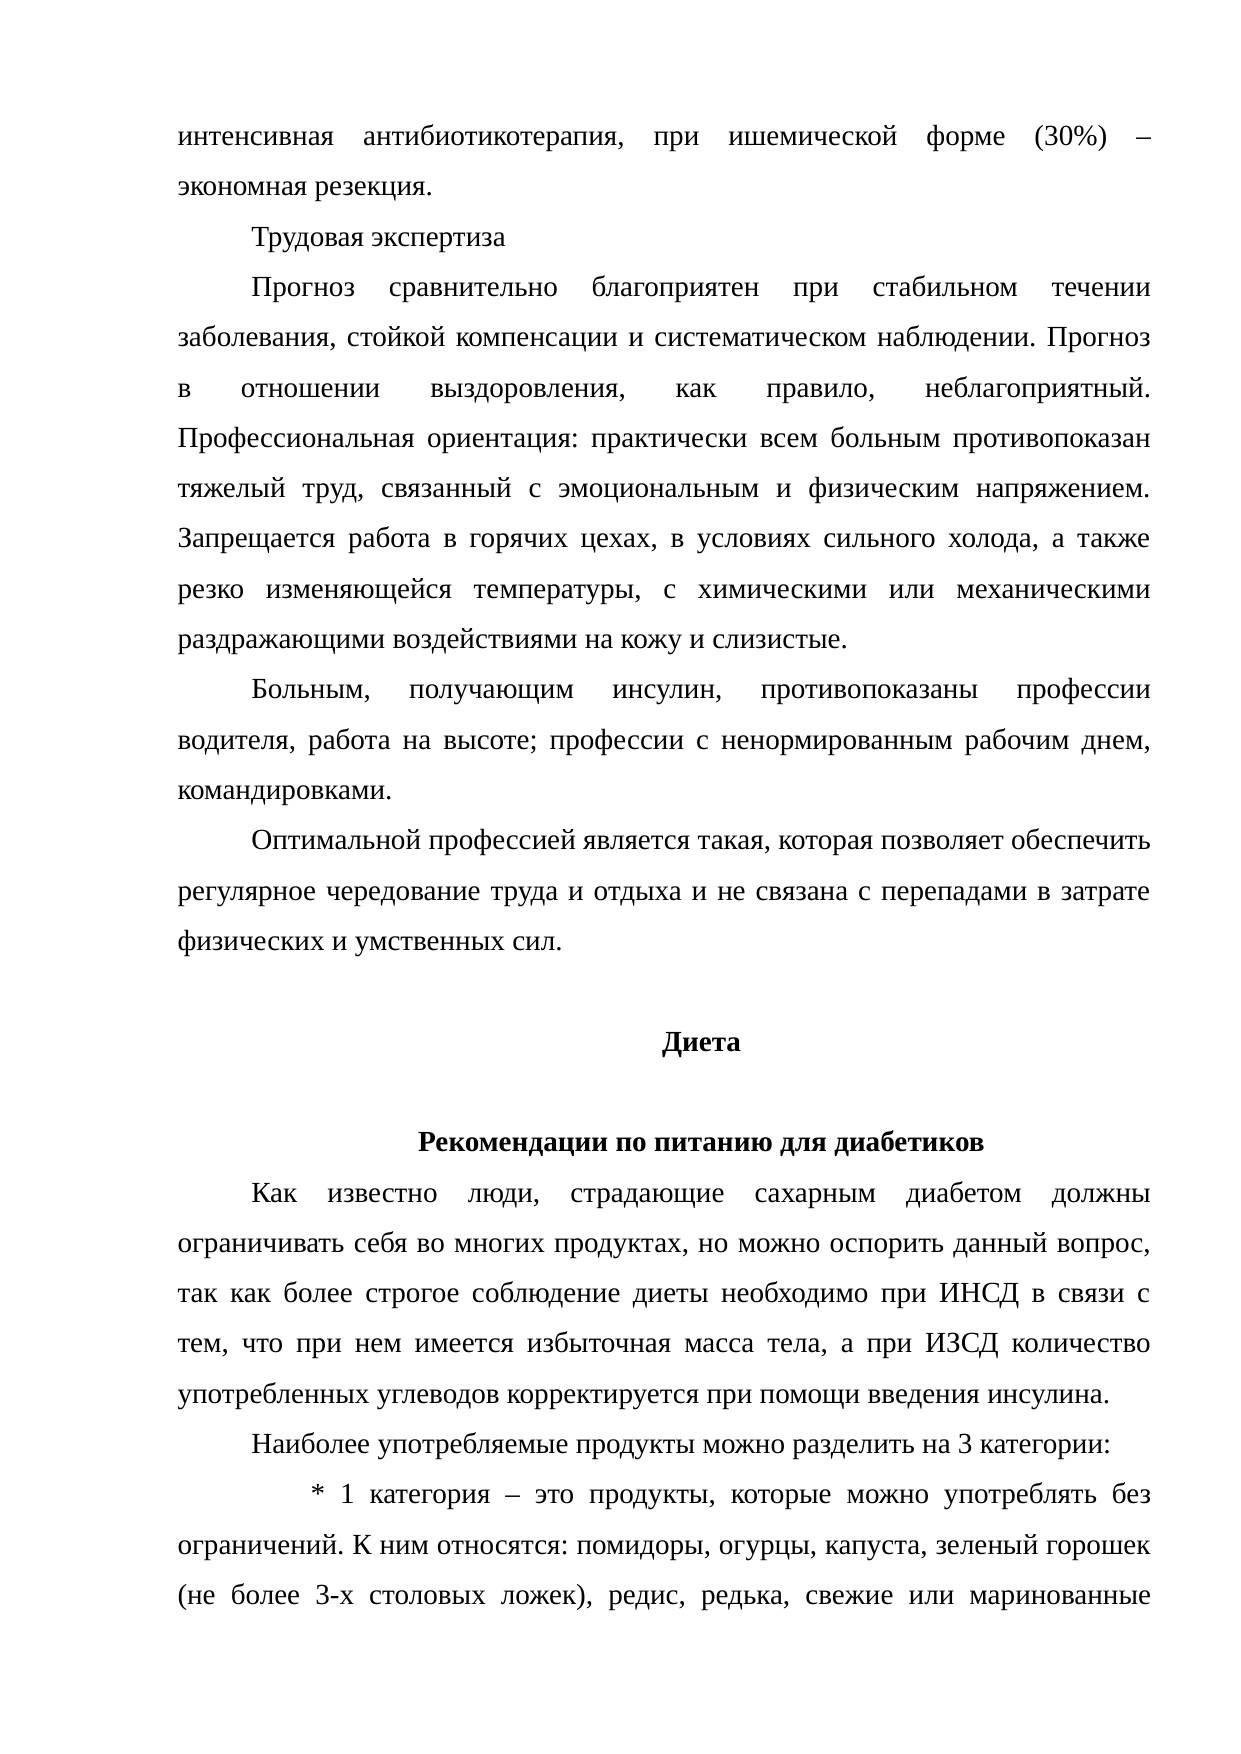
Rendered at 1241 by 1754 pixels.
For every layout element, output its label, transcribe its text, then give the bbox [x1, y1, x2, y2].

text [177, 118, 1152, 202]
text Наиболее употребляемые продукты можно разделить на 3 категории: [177, 1426, 1152, 1460]
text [177, 1477, 1152, 1611]
text Диета [177, 1024, 1152, 1057]
text Как известно люди, страдающие сахарным диабетом должны ограничивать себя во многих продуктах, но можно оспорить данный вопрос, так как более строгое соблюдение диеты необходимо при ИНСД в связи с тем, что при нем имеется избыточная масса тела, а при ИЗСД количество употребленных углеводов корректируется при помощи введения инсулина. [177, 1175, 1152, 1409]
text Рекомендации по питанию для диабетиков [177, 1124, 1152, 1158]
text Больным, получающим инсулин, противопоказаны профессии водителя, работа на высоте; профессии с ненормированным рабочим днем, командировками. [177, 672, 1152, 806]
text Оптимальной профессией является такая, которая позволяет обеспечить регулярное чередование труда и отдыха и не связана с перепадами в затрате физических и умственных сил. [177, 822, 1152, 957]
text Трудовая экспертиза [177, 219, 1152, 252]
text Прогноз сравнительно благоприятен при стабильном течении заболевания, стойкой компенсации и систематическом наблюдении. Прогноз в отношении выздоровления, как правило, неблагоприятный. Профессиональная ориентация: практически всем больным противопоказан тяжелый труд, связанный с эмоциональным и физическим напряжением. Запрещается работа в горячих цехах, в условиях сильного холода, а также резко изменяющейся температуры, с химическими или механическими раздражающими воздействиями на кожу и слизистые. [177, 269, 1152, 655]
